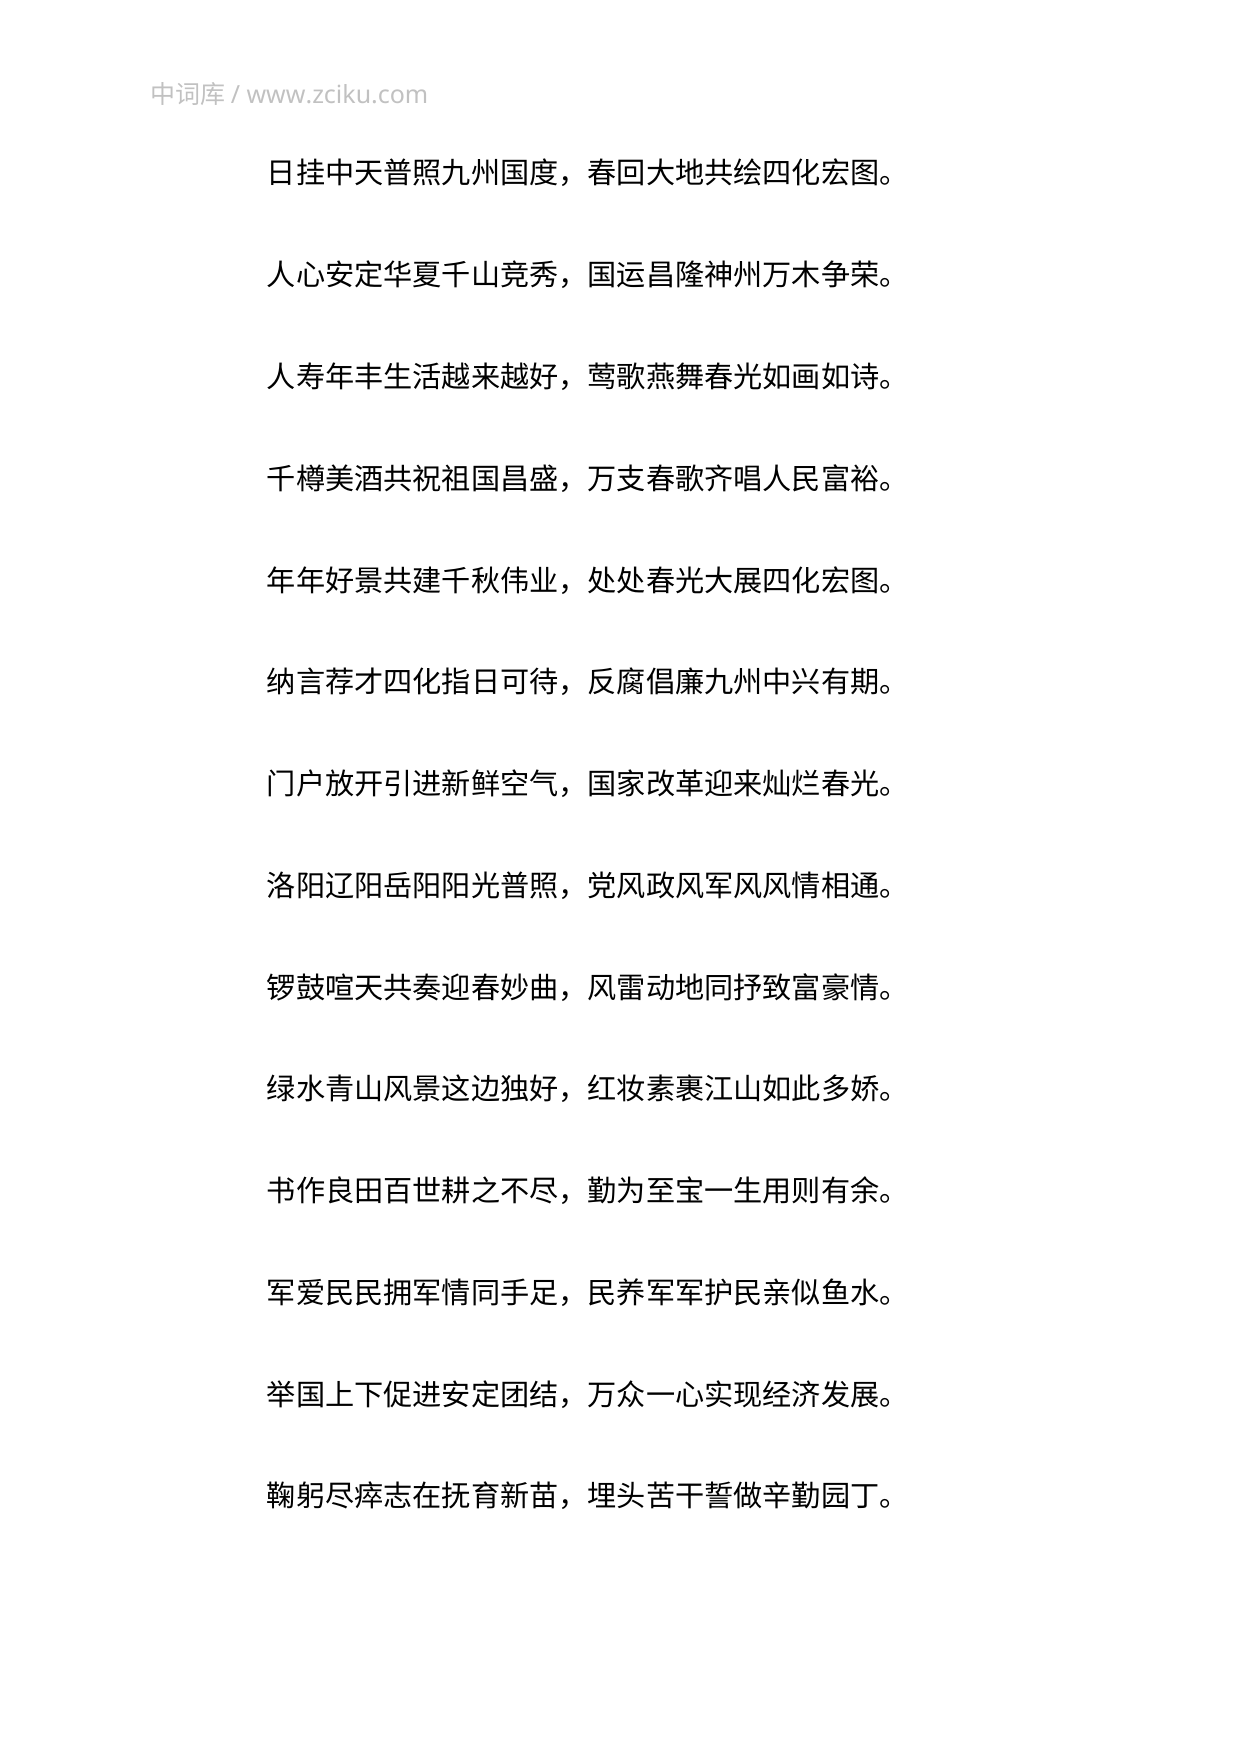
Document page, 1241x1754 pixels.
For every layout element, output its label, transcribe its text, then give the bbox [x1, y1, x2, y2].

text 书作良田百世耕之不尽，勤为至宝一生用则有余。 [150, 1168, 1090, 1210]
text 千樽美酒共祝祖国昌盛，万支春歌齐唱人民富裕。 [150, 455, 1090, 498]
text 洛阳辽阳岳阳阳光普照，党风政风军风风情相通。 [150, 862, 1090, 905]
text 人寿年丰生活越来越好，莺歌燕舞春光如画如诗。 [150, 353, 1090, 396]
text 举国上下促进安定团结，万众一心实现经济发展。 [150, 1371, 1090, 1413]
text 鞠躬尽瘁志在抚育新苗，埋头苦干誓做辛勤园丁。 [150, 1473, 1090, 1515]
text 人心安定华夏千山竞秀，国运昌隆神州万木争荣。 [150, 252, 1090, 294]
text 日挂中天普照九州国度，春回大地共绘四化宏图。 [150, 150, 1090, 192]
text 纳言荐才四化指日可待，反腐倡廉九州中兴有期。 [150, 659, 1090, 701]
text 绿水青山风景这边独好，红妆素裹江山如此多娇。 [150, 1066, 1090, 1108]
text 锣鼓喧天共奏迎春妙曲，风雷动地同抒致富豪情。 [150, 964, 1090, 1006]
text 军爱民民拥军情同手足，民养军军护民亲似鱼水。 [150, 1269, 1090, 1312]
text 年年好景共建千秋伟业，处处春光大展四化宏图。 [150, 557, 1090, 599]
text 门户放开引进新鲜空气，国家改革迎来灿烂春光。 [150, 761, 1090, 803]
